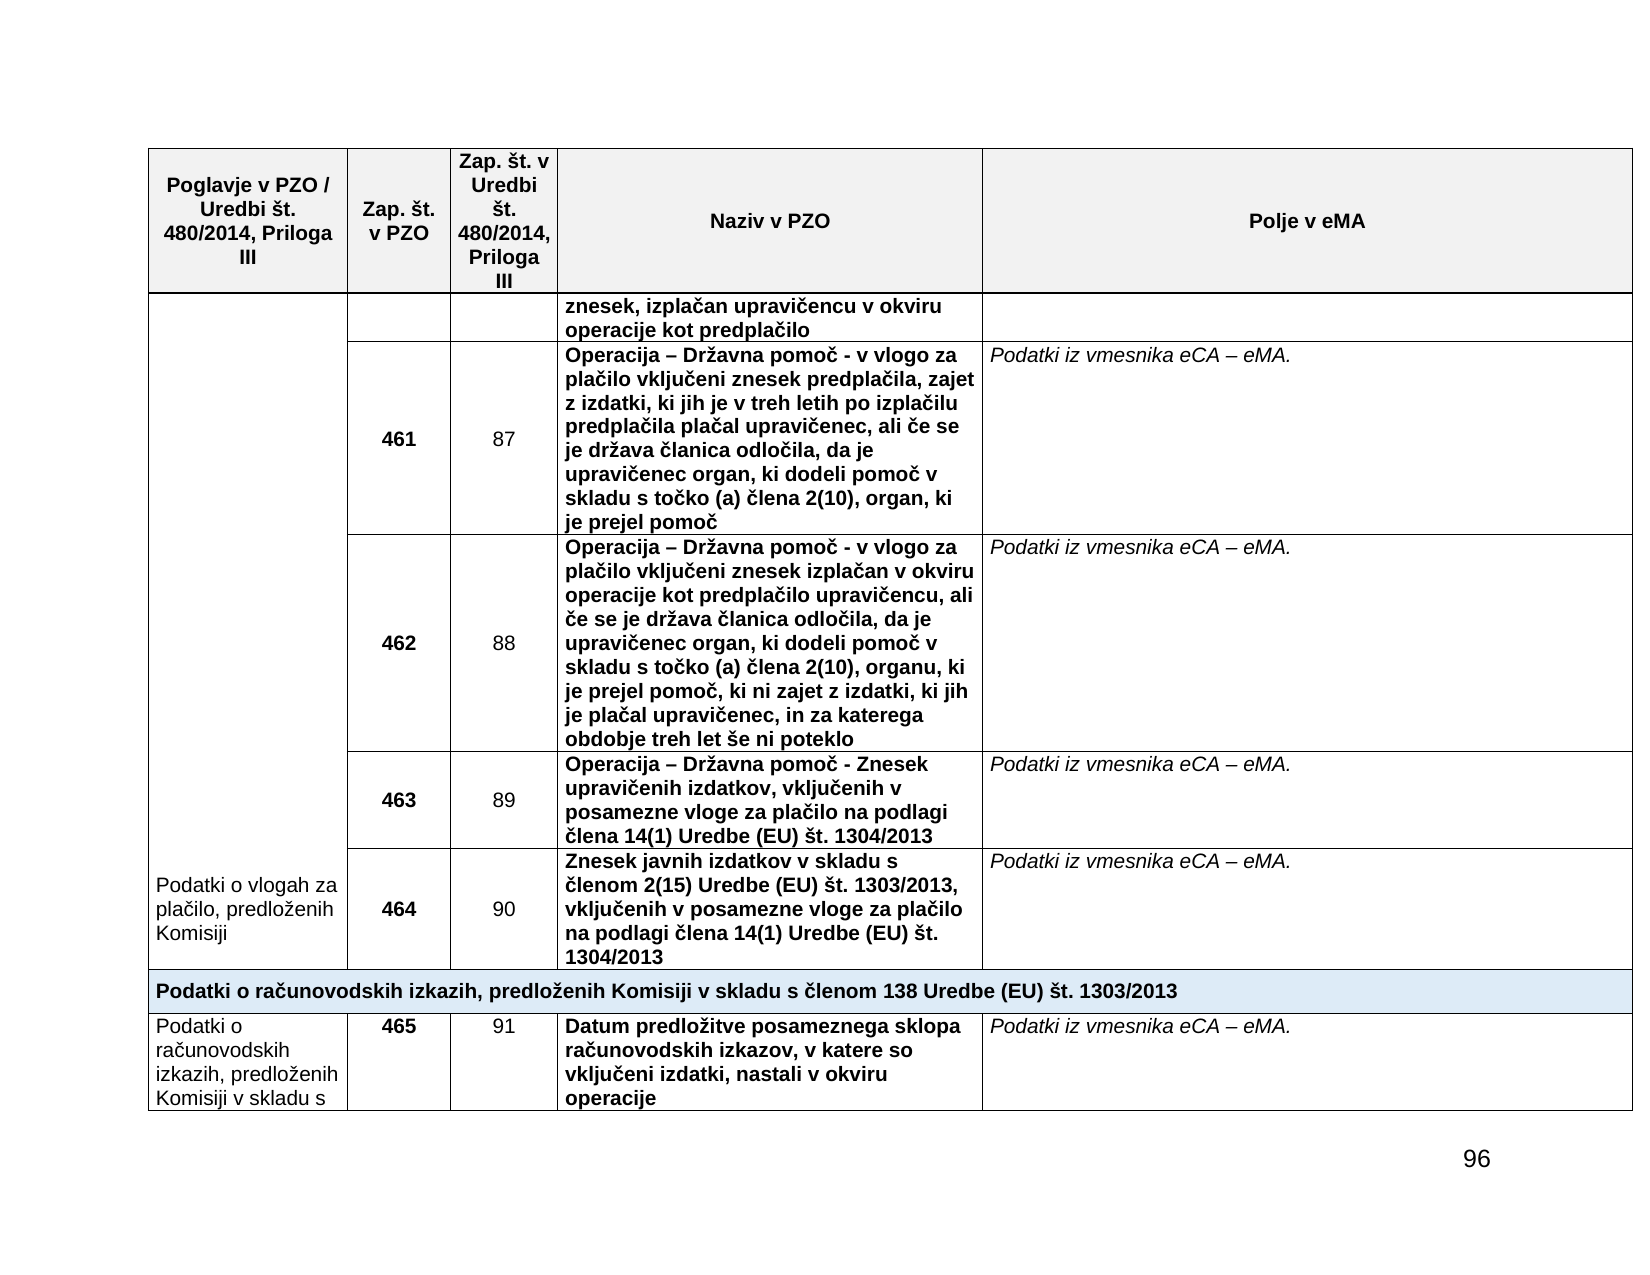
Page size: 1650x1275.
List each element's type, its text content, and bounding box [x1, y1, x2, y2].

table_header Naziv v PZO [558, 149, 982, 292]
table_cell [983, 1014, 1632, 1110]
table_header Poglavje v PZO / Uredbi št. 480/2014, Priloga III [149, 149, 347, 292]
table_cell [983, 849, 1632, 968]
table_header Zap. št. v PZO [348, 149, 450, 292]
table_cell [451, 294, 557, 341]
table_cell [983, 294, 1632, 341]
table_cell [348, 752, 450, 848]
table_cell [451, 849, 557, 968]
table_header Zap. št. v Uredbi št. 480/2014, Priloga III [451, 149, 557, 292]
table_header Polje v eMA [983, 149, 1632, 292]
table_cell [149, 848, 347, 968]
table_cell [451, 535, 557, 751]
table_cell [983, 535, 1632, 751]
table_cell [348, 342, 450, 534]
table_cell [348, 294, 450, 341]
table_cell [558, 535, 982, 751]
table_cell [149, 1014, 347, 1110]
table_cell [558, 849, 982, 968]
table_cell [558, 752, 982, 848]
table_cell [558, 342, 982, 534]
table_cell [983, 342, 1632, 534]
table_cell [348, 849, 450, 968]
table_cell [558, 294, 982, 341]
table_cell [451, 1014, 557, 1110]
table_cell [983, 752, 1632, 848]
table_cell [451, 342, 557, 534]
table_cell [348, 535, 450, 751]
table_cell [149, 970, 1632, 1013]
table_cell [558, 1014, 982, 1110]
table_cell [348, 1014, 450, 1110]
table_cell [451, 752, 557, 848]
